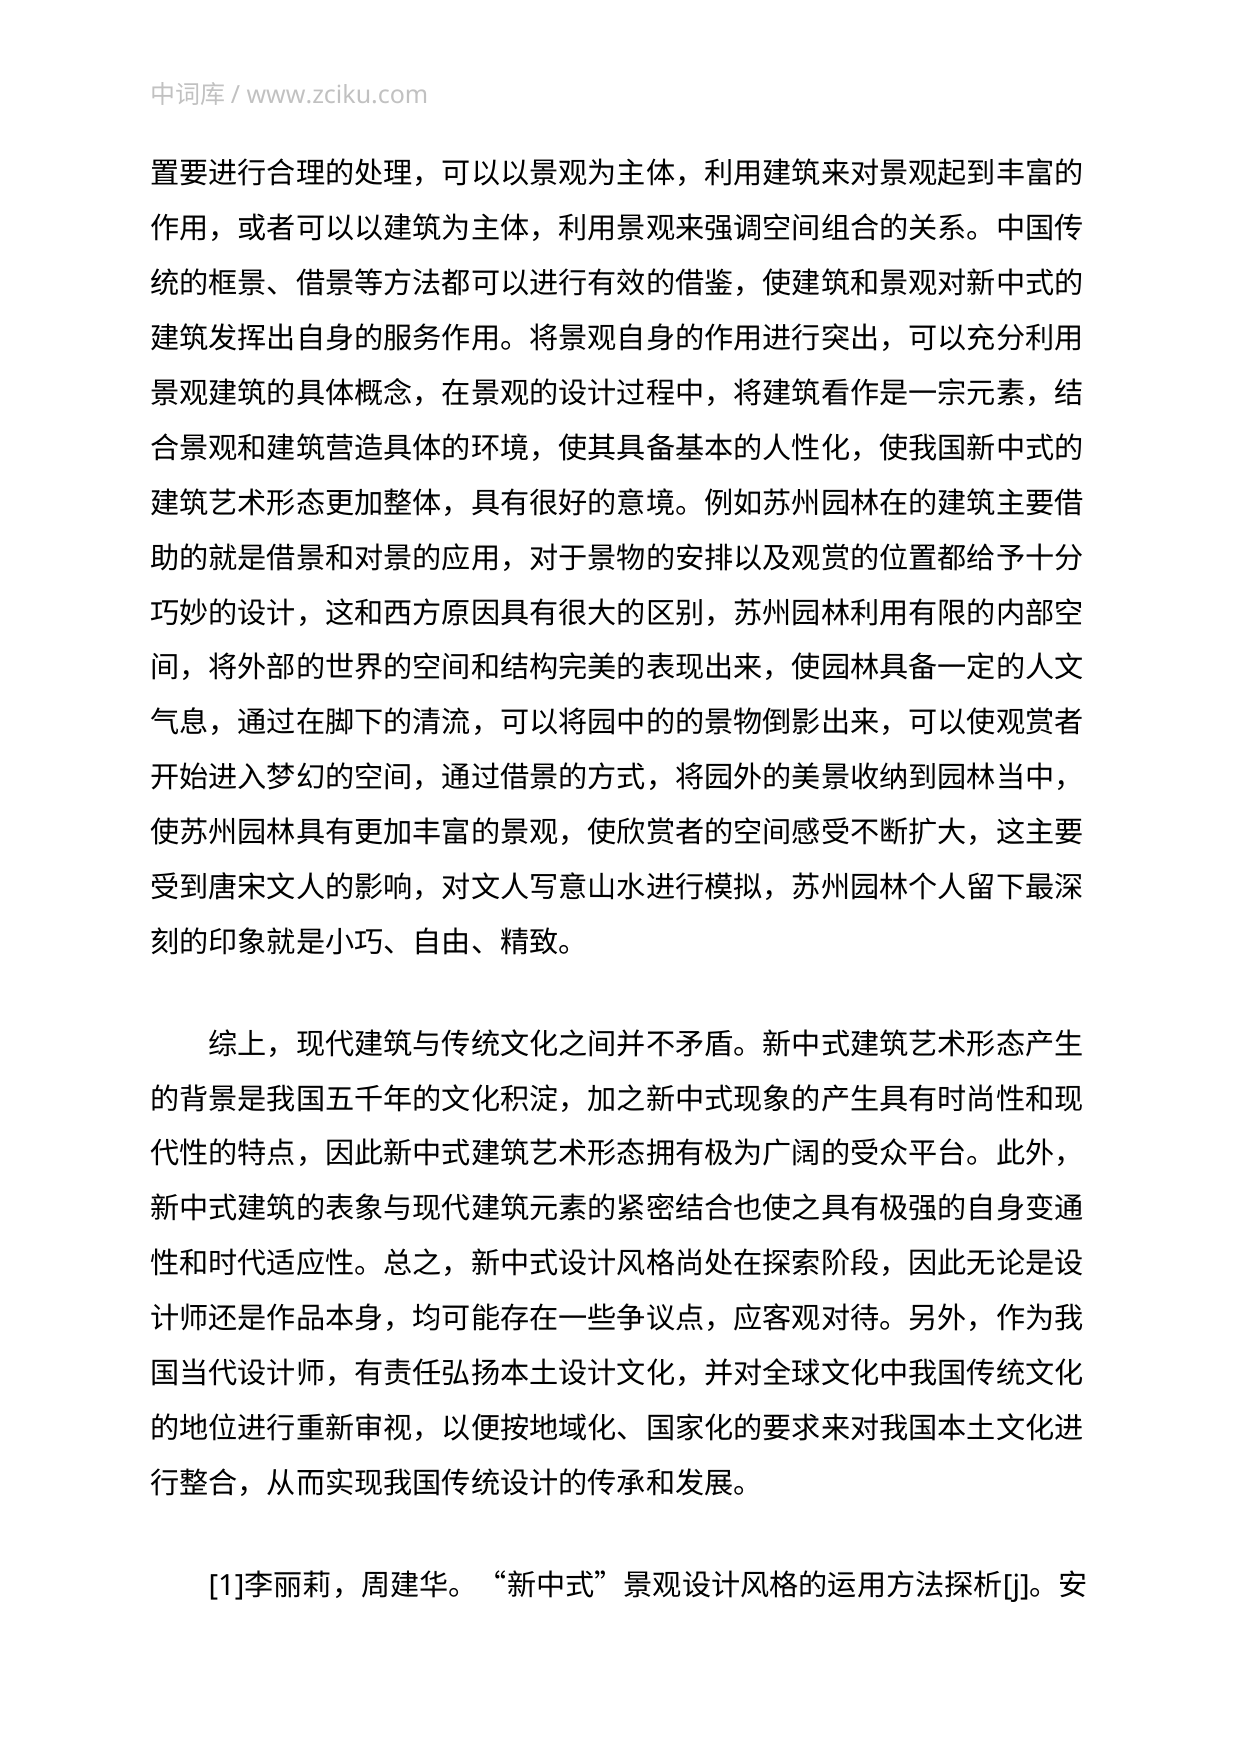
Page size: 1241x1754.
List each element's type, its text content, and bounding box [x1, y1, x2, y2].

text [150, 150, 1090, 961]
text 综上，现代建筑与传统文化之间并不矛盾。新中式建筑艺术形态产生的背景是我国五千年的文化积淀，加之新中式现象的产生具有时尚性和现代性的特点，因此新中式建筑艺术形态拥有极为广阔的受众平台。此外，新中式建筑的表象与现代建筑元素的紧密结合也使之具有极强的自身变通性和时代适应性。总之，新中式设计风格尚处在探索阶段，因此无论是设计师还是作品本身，均可能存在一些争议点，应客观对待。另外，作为我国当代设计师，有责任弘扬本土设计文化，并对全球文化中我国传统文化的地位进行重新审视，以便按地域化、国家化的要求来对我国本土文化进行整合，从而实现我国传统设计的传承和发展。 [150, 1020, 1090, 1502]
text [150, 1561, 1090, 1604]
